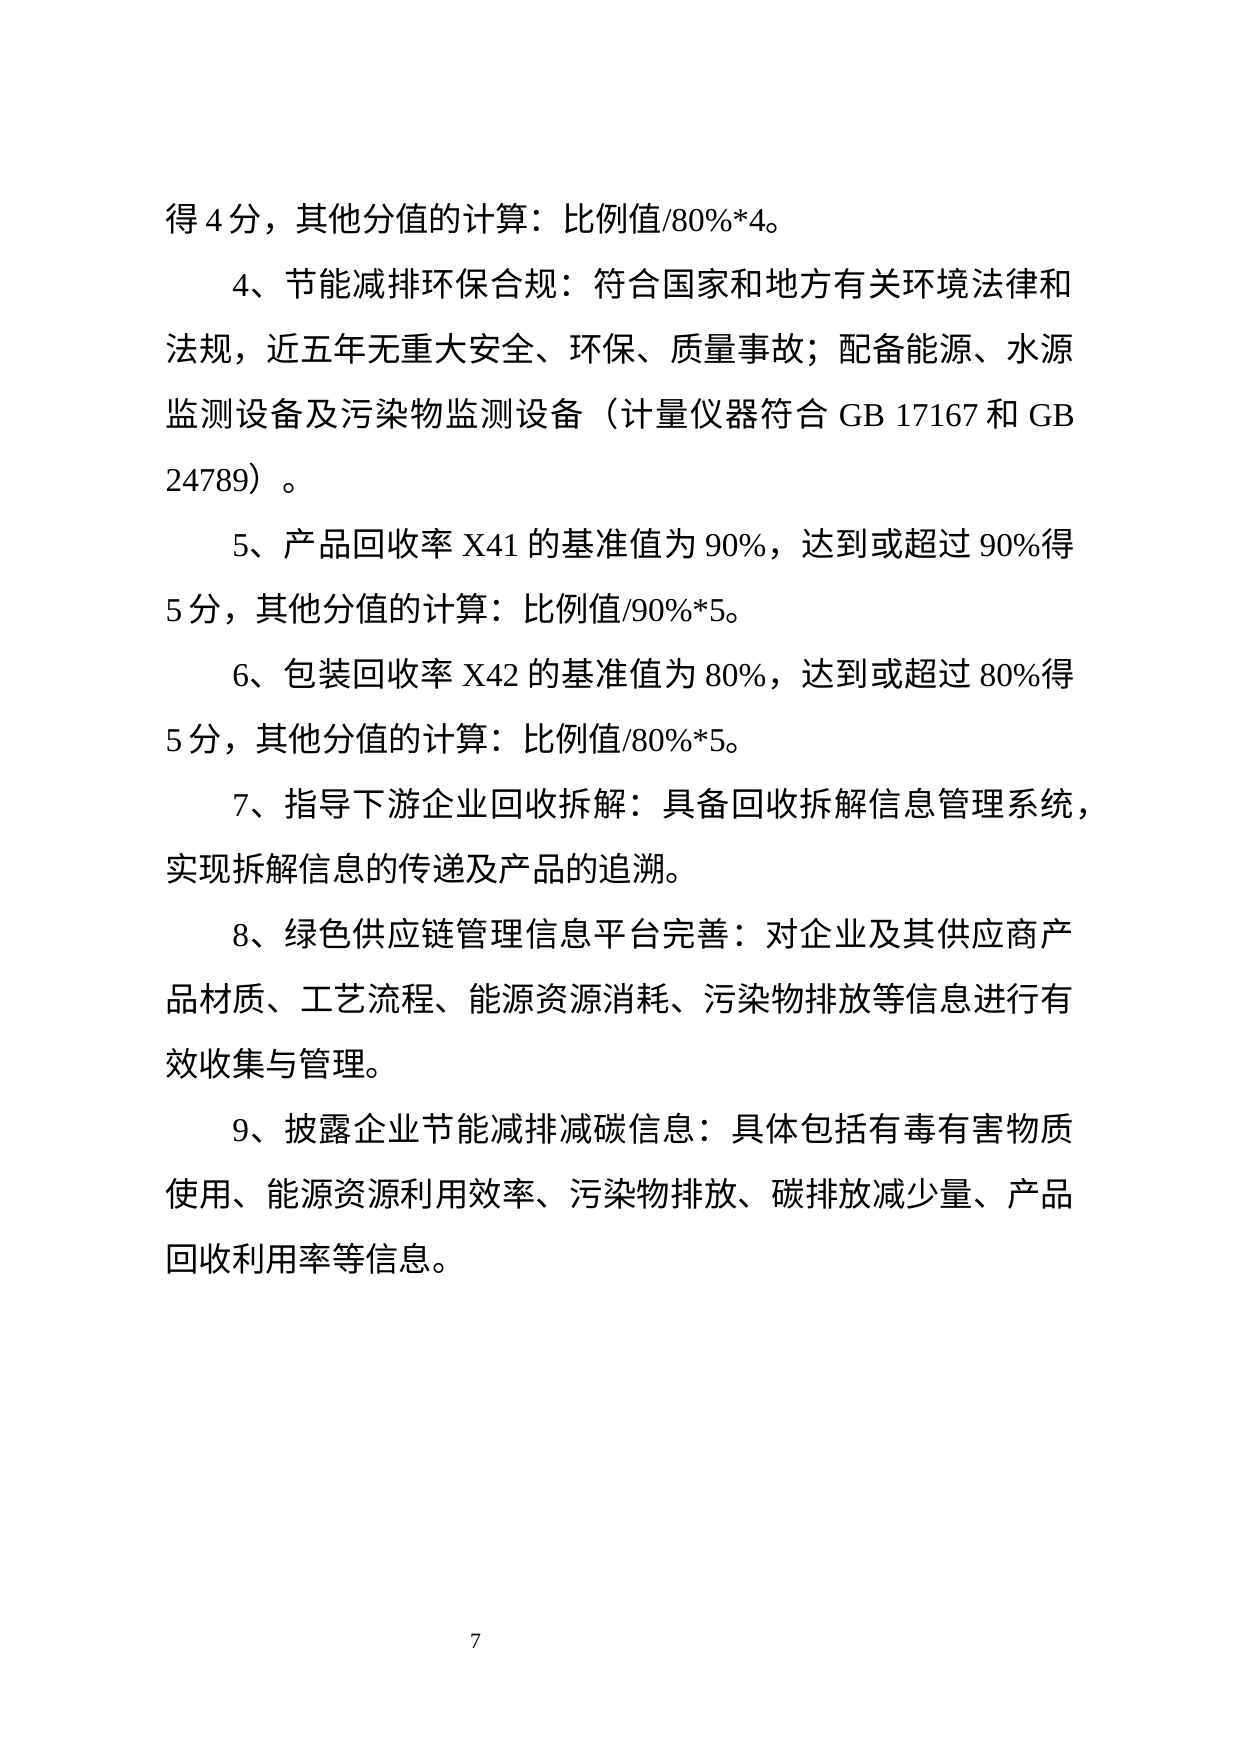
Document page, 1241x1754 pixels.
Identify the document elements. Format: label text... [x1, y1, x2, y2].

text 9、披露企业节能减排减碳信息：具体包括有毒有害物质使用、能源资源利用效率、污染物排放、碳排放减少量、产品回收利用率等信息。 [165, 1094, 1075, 1289]
text 6、包装回收率X42的基准值为80%，达到或超过80%得5分，其他分值的计算：比例值/80%*5。 [165, 639, 1075, 769]
text 8、绿色供应链管理信息平台完善：对企业及其供应商产品材质、工艺流程、能源资源消耗、污染物排放等信息进行有效收集与管理。 [165, 899, 1075, 1094]
text 7、指导下游企业回收拆解：具备回收拆解信息管理系统，实现拆解信息的传递及产品的追溯。 [165, 769, 1075, 899]
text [165, 184, 1075, 249]
text 4、节能减排环保合规：符合国家和地方有关环境法律和法规，近五年无重大安全、环保、质量事故；配备能源、水源监测设备及污染物监测设备（计量仪器符合GB 17167和GB 24789）。 [165, 249, 1075, 509]
text 5、产品回收率X41的基准值为90%，达到或超过90%得5分，其他分值的计算：比例值/90%*5。 [165, 509, 1075, 639]
